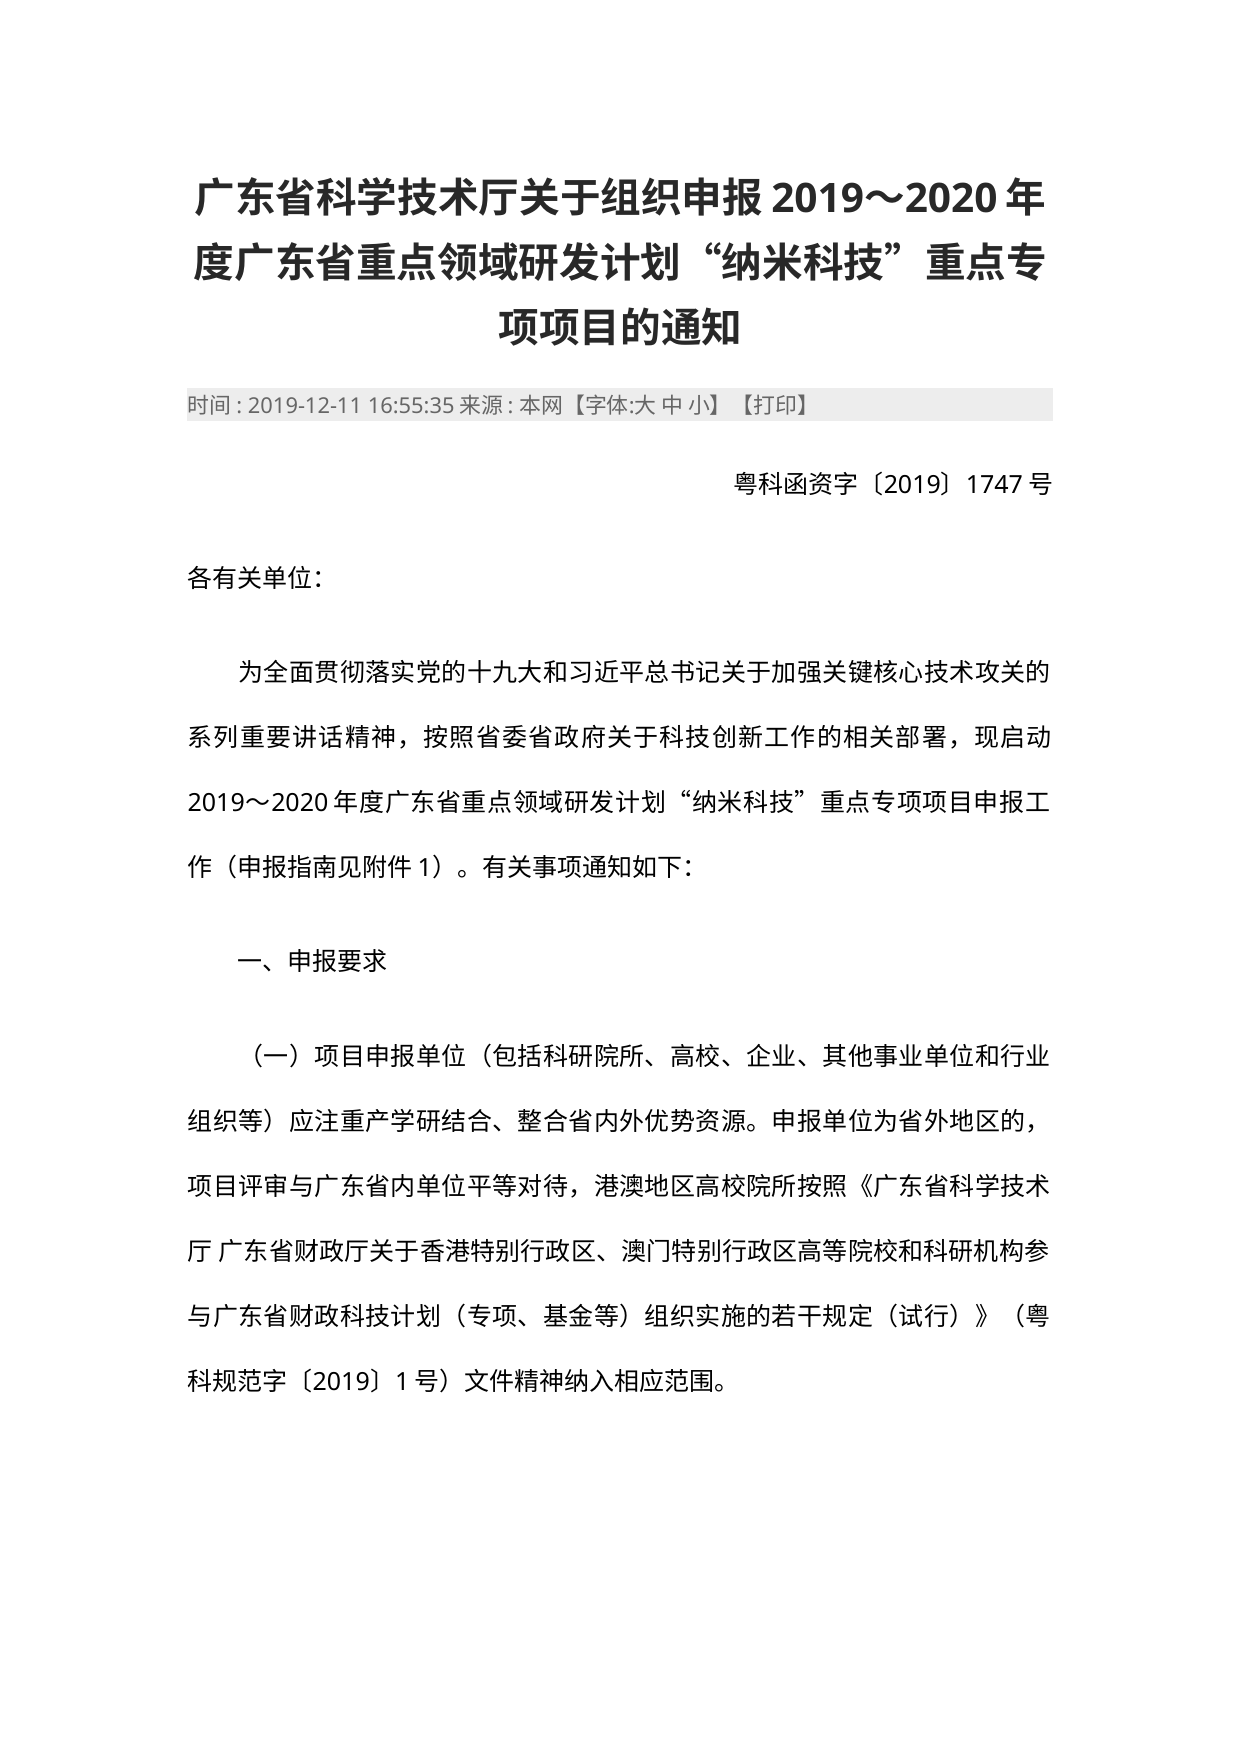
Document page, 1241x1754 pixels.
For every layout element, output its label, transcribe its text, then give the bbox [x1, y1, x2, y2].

text 广东省科学技术厅关于组织申报2019～2020年度广东省重点领域研发计划“纳米科技”重点专项项目的通知 [187, 162, 1053, 357]
text （一）项目申报单位（包括科研院所、高校、企业、其他事业单位和行业组织等）应注重产学研结合、整合省内外优势资源。申报单位为省外地区的，项目评审与广东省内单位平等对待，港澳地区高校院所按照《广东省科学技术厅 广东省财政厅关于香港特别行政区、澳门特别行政区高等院校和科研机构参与广东省财政科技计划（专项、基金等）组织实施的若干规定（试行）》（粤科规范字〔2019〕1号）文件精神纳入相应范围。 [187, 1022, 1053, 1412]
text 各有关单位： [187, 544, 1053, 609]
text 一、申报要求 [187, 927, 1053, 992]
text 粤科函资字〔2019〕1747号 [187, 450, 1053, 515]
text 时间 : 2019-12-11 16:55:35来源 : 本网【字体:大 中 小】【打印】 [187, 388, 1053, 421]
text 为全面贯彻落实党的十九大和习近平总书记关于加强关键核心技术攻关的系列重要讲话精神，按照省委省政府关于科技创新工作的相关部署，现启动2019～2020年度广东省重点领域研发计划“纳米科技”重点专项项目申报工作（申报指南见附件1）。有关事项通知如下： [187, 638, 1053, 898]
